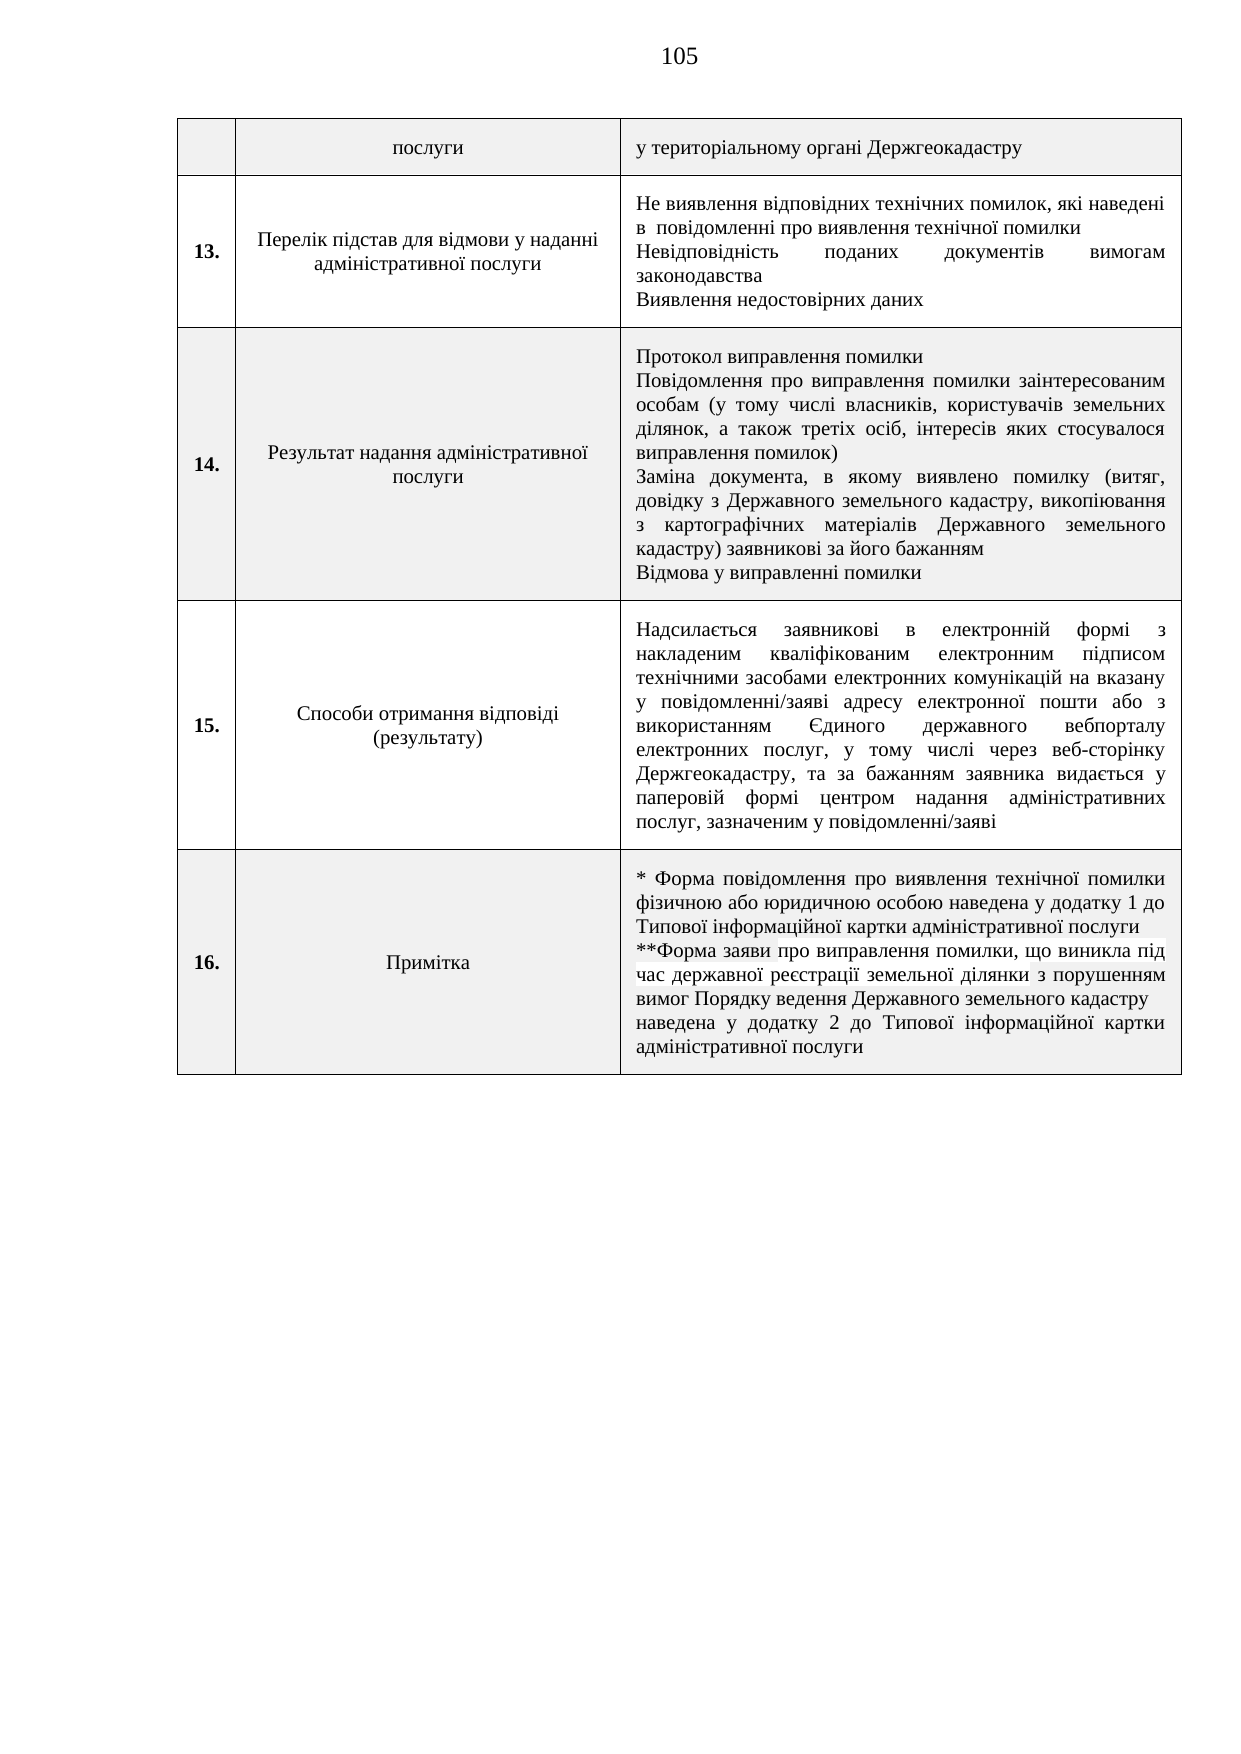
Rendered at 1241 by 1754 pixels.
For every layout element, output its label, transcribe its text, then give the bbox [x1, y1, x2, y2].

table_cell 15. [178, 601, 235, 849]
table_cell Не виявлення відповідних технічних помилок, які наведені в повідомленні про виявлення технічної помилки Невідповідність поданих документів вимогам законодавства Виявлення недостовірних даних [621, 176, 1181, 327]
table_cell 14. [178, 328, 235, 600]
table_cell Способи отримання відповіді (результату) [236, 601, 620, 849]
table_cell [621, 119, 1181, 174]
table_cell Перелік підстав для відмови у наданні адміністративної послуги [236, 176, 620, 327]
table_cell 13. [178, 176, 235, 327]
table_cell Надсилається заявникові в електронній формі з накладеним кваліфікованим електронним підписом технічними засобами електронних комунікацій на вказану у повідомленні/заяві адресу електронної пошти або з використанням Єдиного державного вебпорталу електронних послуг, у тому числі через веб-сторінку Держгеокадастру, та за бажанням заявника видається у паперовій формі центром надання адміністративних послуг, зазначеним у повідомленні/заяві [621, 601, 1181, 849]
table_cell * Форма повідомлення про виявлення технічної помилки фізичною або юридичною особою наведена у додатку 1 до Типової інформаційної картки адміністративної послуги **Форма заяви про виправлення помилки, що виникла під час державної реєстрації земельної ділянки з порушенням вимог Порядку ведення Державного земельного кадастру наведена у додатку 2 до Типової інформаційної картки адміністративної послуги [621, 850, 1181, 1074]
table_cell Результат надання адміністративної послуги [236, 328, 620, 600]
table_cell 12. [178, 119, 235, 174]
table_cell Протокол виправлення помилки Повідомлення про виправлення помилки заінтересованим особам (у тому числі власників, користувачів земельних ділянок, а також третіх осіб, інтересів яких стосувалося виправлення помилок) Заміна документа, в якому виявлено помилку (витяг, довідку з Державного земельного кадастру, викопіювання з картографічних матеріалів Державного земельного кадастру) заявникові за його бажанням Відмова у виправленні помилки [621, 328, 1181, 600]
table_cell 16. [178, 850, 235, 1074]
table_cell Примітка [236, 850, 620, 1074]
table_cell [236, 119, 620, 174]
